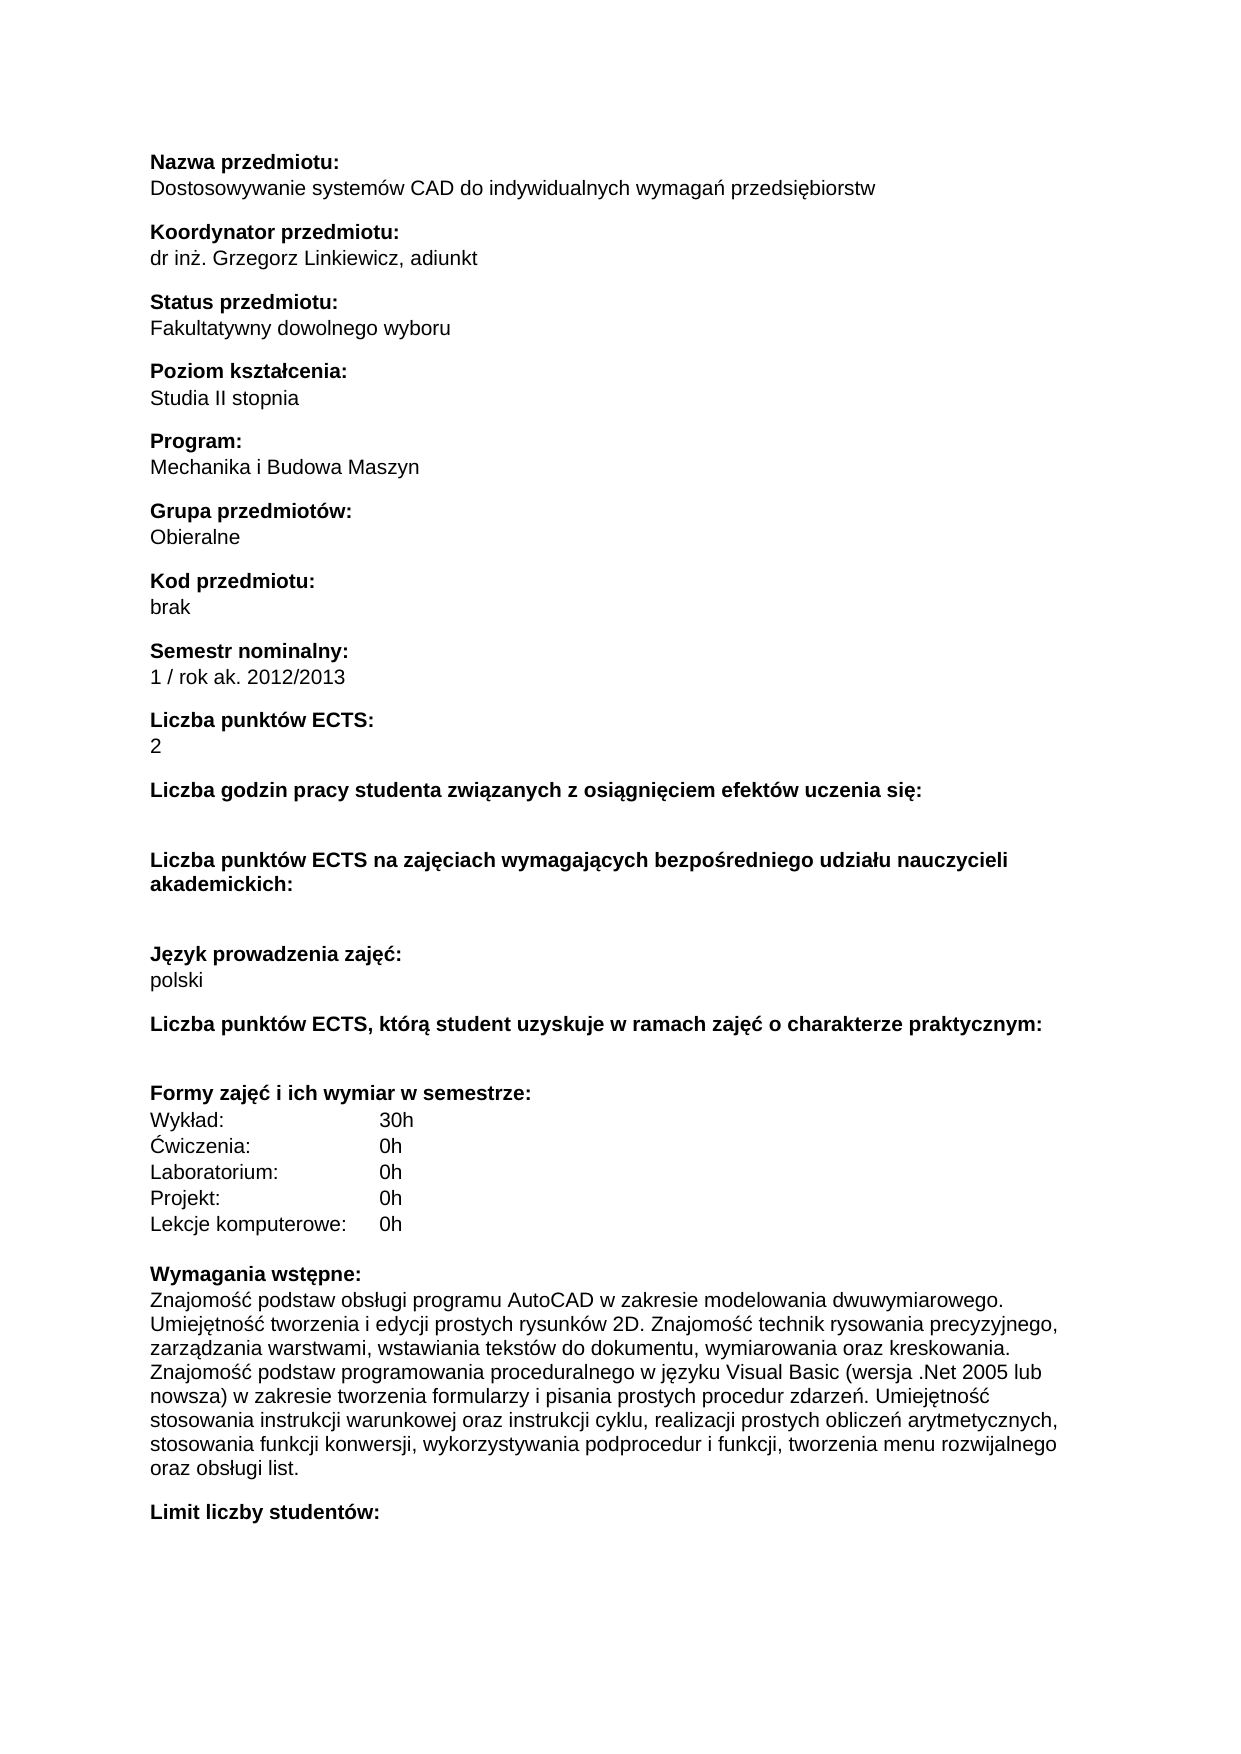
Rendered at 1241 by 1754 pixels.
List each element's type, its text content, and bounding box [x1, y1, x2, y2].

table_cell Ćwiczenia: [140, 1134, 367, 1158]
text Liczba godzin pracy studenta związanych z osiągnięciem efektów uczenia się: [150, 778, 1090, 802]
text Nazwa przedmiotu: [150, 150, 1090, 174]
table_cell 0h [369, 1158, 597, 1184]
text Znajomość podstaw obsługi programu AutoCAD w zakresie modelowania dwuwymiarowego. Umiejętność tworzenia i edycji prostych rysunków 2D. Znajomość technik rysowania precyzyjnego, zarządzania warstwami, wstawiania tekstów do dokumentu, wymiarowania oraz kreskowania. Znajomość podstaw programowania proceduralnego w języku Visual Basic (wersja .Net 2005 lub nowsza) w zakresie tworzenia formularzy i pisania prostych procedur zdarzeń. Umiejętność stosowania instrukcji warunkowej oraz instrukcji cyklu, realizacji prostych obliczeń arytmetycznych, stosowania funkcji konwersji, wykorzystywania podprocedur i funkcji, tworzenia menu rozwijalnego oraz obsługi list. [150, 1288, 1090, 1480]
text 1 / rok ak. 2012/2013 [150, 664, 1090, 688]
text Koordynator przedmiotu: [150, 220, 1090, 244]
text Status przedmiotu: [150, 289, 1090, 313]
text Obieralne [150, 525, 1090, 549]
table_header Wykład: [140, 1108, 367, 1132]
table_cell 0h [369, 1210, 597, 1236]
text Studia II stopnia [150, 385, 1090, 409]
text Semestr nominalny: [150, 638, 1090, 662]
text Fakultatywny dowolnego wyboru [150, 316, 1090, 339]
text Wymagania wstępne: [150, 1262, 1090, 1286]
text 2 [150, 734, 1090, 758]
table_header 30h [369, 1108, 597, 1132]
text Formy zajęć i ich wymiar w semestrze: [150, 1081, 1090, 1105]
text Limit liczby studentów: [150, 1499, 1090, 1523]
text polski [150, 968, 1090, 992]
table_cell 0h [369, 1184, 597, 1210]
text Program: [150, 429, 1090, 453]
text dr inż. Grzegorz Linkiewicz, adiunkt [150, 246, 1090, 270]
text Dostosowywanie systemów CAD do indywidualnych wymagań przedsiębiorstw [150, 176, 1090, 200]
text Poziom kształcenia: [150, 359, 1090, 383]
text Kod przedmiotu: [150, 569, 1090, 593]
table_cell Projekt: [140, 1186, 367, 1210]
text Mechanika i Budowa Maszyn [150, 455, 1090, 479]
text Grupa przedmiotów: [150, 499, 1090, 523]
table_cell 0h [369, 1132, 597, 1158]
text Liczba punktów ECTS na zajęciach wymagających bezpośredniego udziału nauczycieli akademickich: [150, 848, 1090, 896]
table_cell Lekcje komputerowe: [140, 1212, 367, 1236]
text Język prowadzenia zajęć: [150, 942, 1090, 966]
text Liczba punktów ECTS, którą student uzyskuje w ramach zajęć o charakterze praktycznym: [150, 1011, 1090, 1035]
text brak [150, 595, 1090, 619]
text Liczba punktów ECTS: [150, 708, 1090, 732]
table_cell Laboratorium: [140, 1160, 367, 1184]
